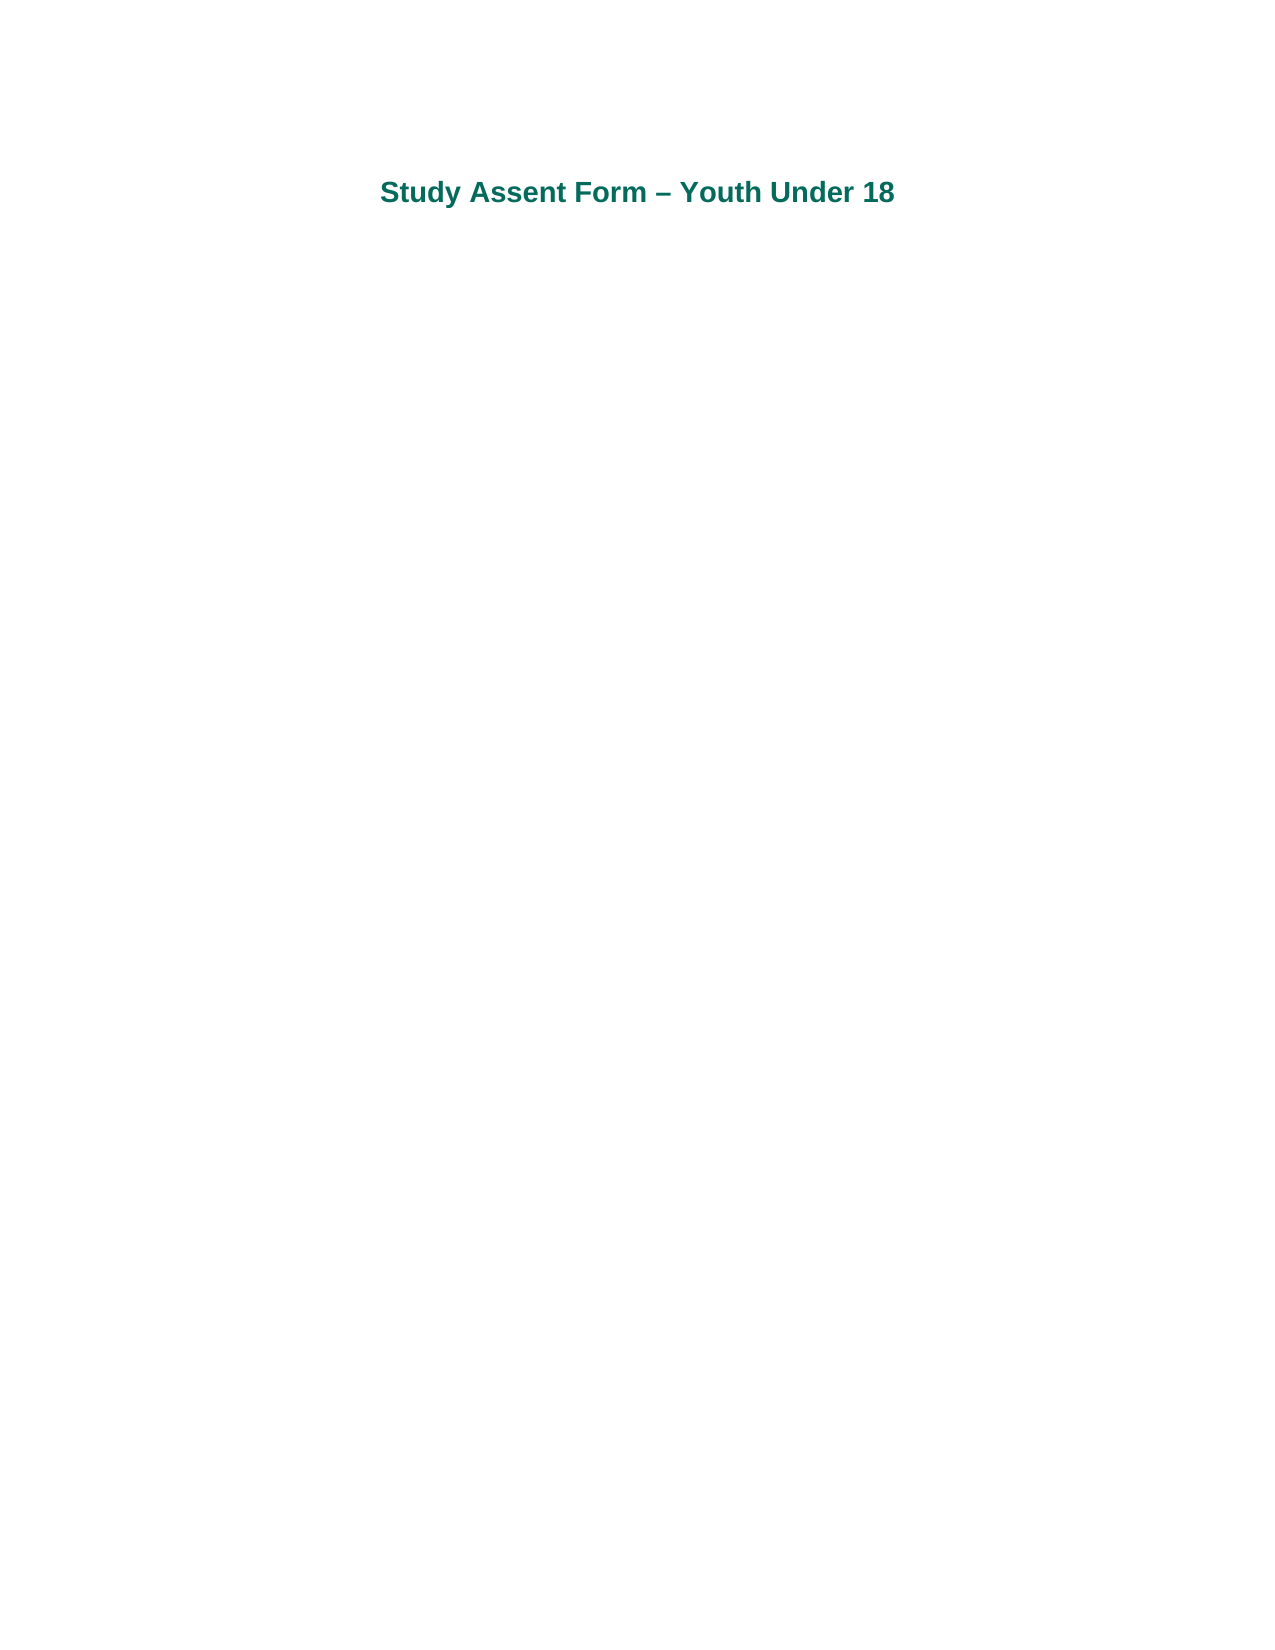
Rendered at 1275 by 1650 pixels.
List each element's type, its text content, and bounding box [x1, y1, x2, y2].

text Study Assent Form – Youth Under 18 [150, 175, 1125, 208]
